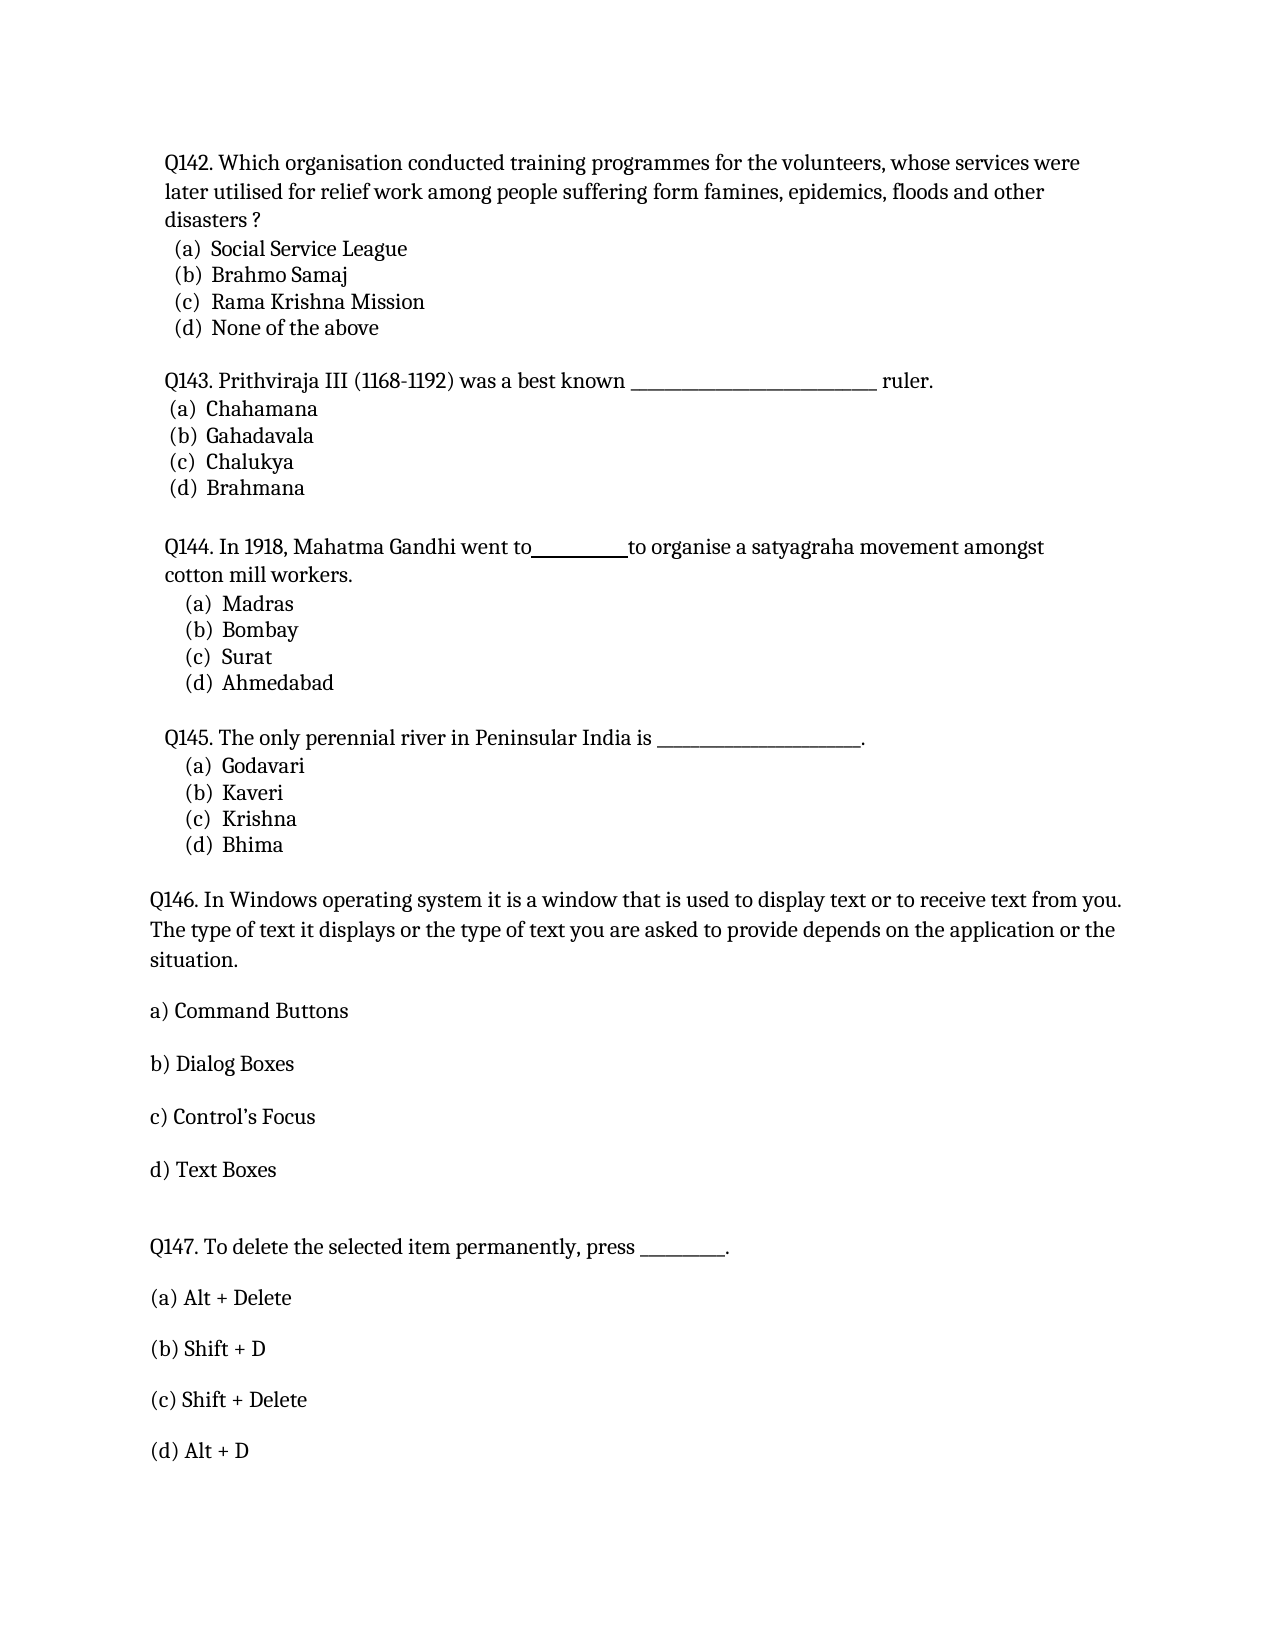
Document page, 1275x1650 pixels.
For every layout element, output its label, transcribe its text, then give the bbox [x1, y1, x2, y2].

subtitle Q145. The only perennial river in Peninsular India is ________________________. [164, 725, 1125, 751]
text (d) Alt + D [150, 1438, 1125, 1464]
list Godavari [184, 753, 1125, 779]
text b) Dialog Boxes [150, 1051, 1125, 1077]
text (a) Alt + Delete [150, 1285, 1125, 1311]
list Bhima [184, 832, 1125, 859]
text d) Text Boxes [150, 1156, 1125, 1183]
list Surat [184, 643, 1125, 670]
list Gahadavala [169, 422, 1125, 449]
list Brahmana [169, 475, 1125, 502]
list Chahamana [169, 396, 1125, 422]
text c) Control’s Focus [150, 1104, 1125, 1130]
list Madras [184, 591, 1125, 617]
list Kaveri [184, 779, 1125, 806]
list Chalukya [169, 449, 1125, 475]
list Ahmedabad [184, 670, 1125, 696]
list Bombay [184, 617, 1125, 643]
text (b) Shift + D [150, 1336, 1125, 1362]
text Q147. To delete the selected item permanently, press __________. [150, 1234, 1125, 1260]
subtitle Q142. Which organisation conducted training programmes for the volunteers, whose services were later utilised for relief work among people suffering form famines, epidemics, floods and other disasters ? [164, 150, 1081, 233]
subtitle Q143. Prithviraja III (1168-1192) was a best known _____________________________ ruler. [164, 368, 1125, 394]
list Social Service League [173, 235, 1125, 262]
list Brahmo Samaj [173, 262, 1125, 288]
list None of the above [173, 314, 1125, 341]
text Q146. In Windows operating system it is a window that is used to display text or to receive text from you. The type of text it displays or the type of text you are asked to provide depends on the application or the situation. [150, 887, 1125, 974]
list Rama Krishna Mission [173, 288, 1125, 314]
text (c) Shift + Delete [150, 1387, 1125, 1413]
subtitle Q144. In 1918, Mahatma Gandhi went to to organise a satyagraha movement amongst cotton mill workers. [164, 534, 1084, 588]
list Krishna [184, 806, 1125, 832]
text a) Command Buttons [150, 998, 1125, 1025]
